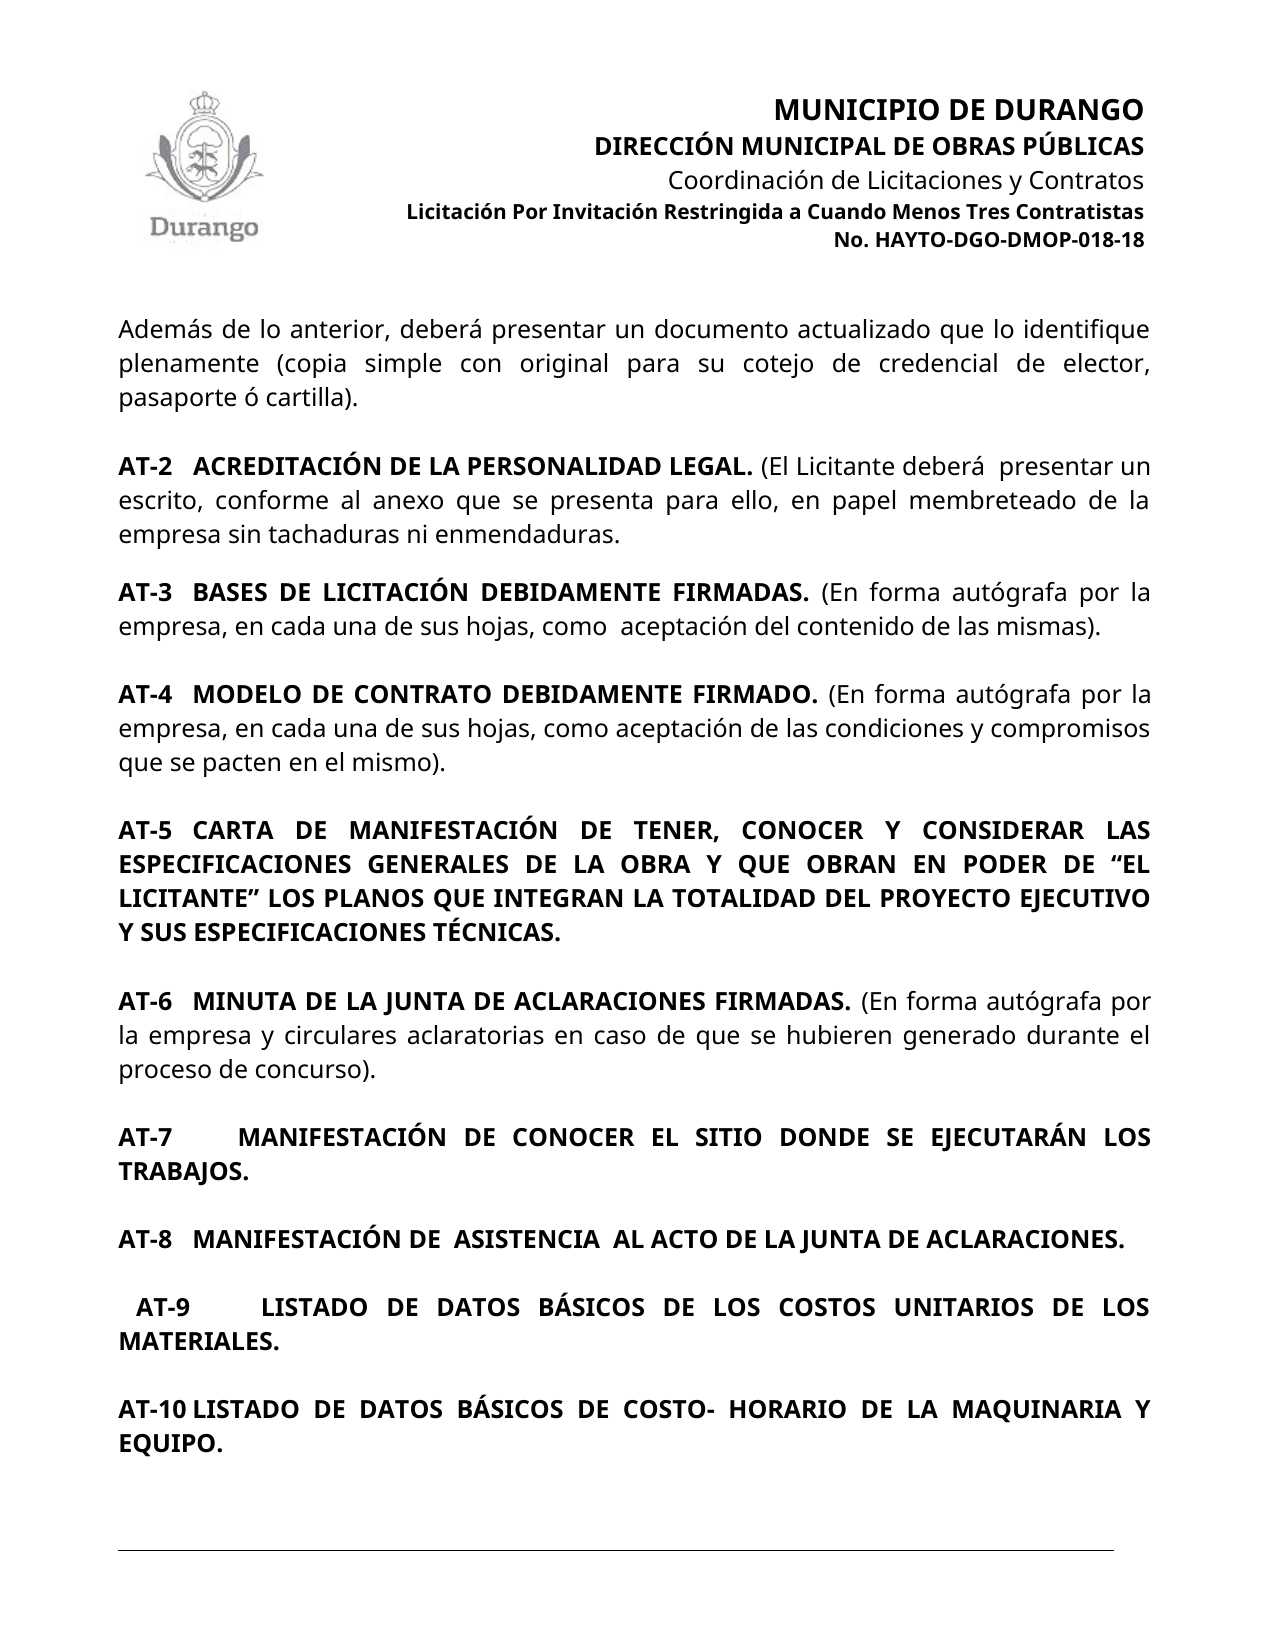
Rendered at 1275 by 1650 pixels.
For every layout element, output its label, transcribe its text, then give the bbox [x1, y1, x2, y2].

picture [133, 89, 269, 250]
text AT-3 BASES DE LICITACIÓN DEBIDAMENTE FIRMADAS. (En forma autógrafa por la empresa, en cada una de sus hojas, como aceptación del contenido de las mismas). [118, 574, 1152, 643]
text AT-10 LISTADO DE DATOS BÁSICOS DE COSTO- HORARIO DE EQUIPO. [118, 1392, 1152, 1460]
text AT-2 ACREDITACIÓN DE (El Licitante deberá presentar un escrito, conforme al anexo que se presenta para ello, en papel membreteado de la empresa sin tachaduras ni enmendaduras. [118, 448, 1152, 550]
text Además de lo anterior, deberá presentar un documento actualizado que lo identifique plenamente (copia simple con original para su cotejo de credencial de elector, pasaporte ó cartilla). [118, 312, 1152, 414]
text AT-7 MANIFESTACIÓN DE CONOCER EL SITIO DONDE SE EJECUTARÁN LOS TRABAJOS. [118, 1119, 1152, 1188]
text AT-4 MODELO DE CONTRATO DEBIDAMENTE FIRMADO. (En forma autógrafa por la empresa, en cada una de sus hojas, como aceptación de las condiciones y compromisos que se pacten en el mismo). [118, 677, 1152, 779]
text AT-5 CARTA DE MANIFESTACIÓN DE TENER, CONOCER Y CONSIDERAR LAS ESPECIFICACIONES GENERALES DE QUE OBRAN EN PODER DE “EL LICITANTE” LOS PLANOS QUE INTEGRAN PROYECTO EJECUTIVO Y SUS ESPECIFICACIONES TÉCNICAS. [118, 813, 1152, 949]
text AT-8 MANIFESTACIÓN DE ASISTENCIA AL ACTO DE ACLARACIONES. [118, 1222, 1152, 1256]
text AT-9 LISTADO DE DATOS BÁSICOS DE LOS COSTOS UNITARIOS DE LOS MATERIALES. [118, 1290, 1152, 1358]
text AT-6 MINUTA DE ACLARACIONES FIRMADAS. (En forma autógrafa por la empresa y circulares aclaratorias en caso de que se hubieren generado durante el proceso de concurso). [118, 983, 1152, 1085]
